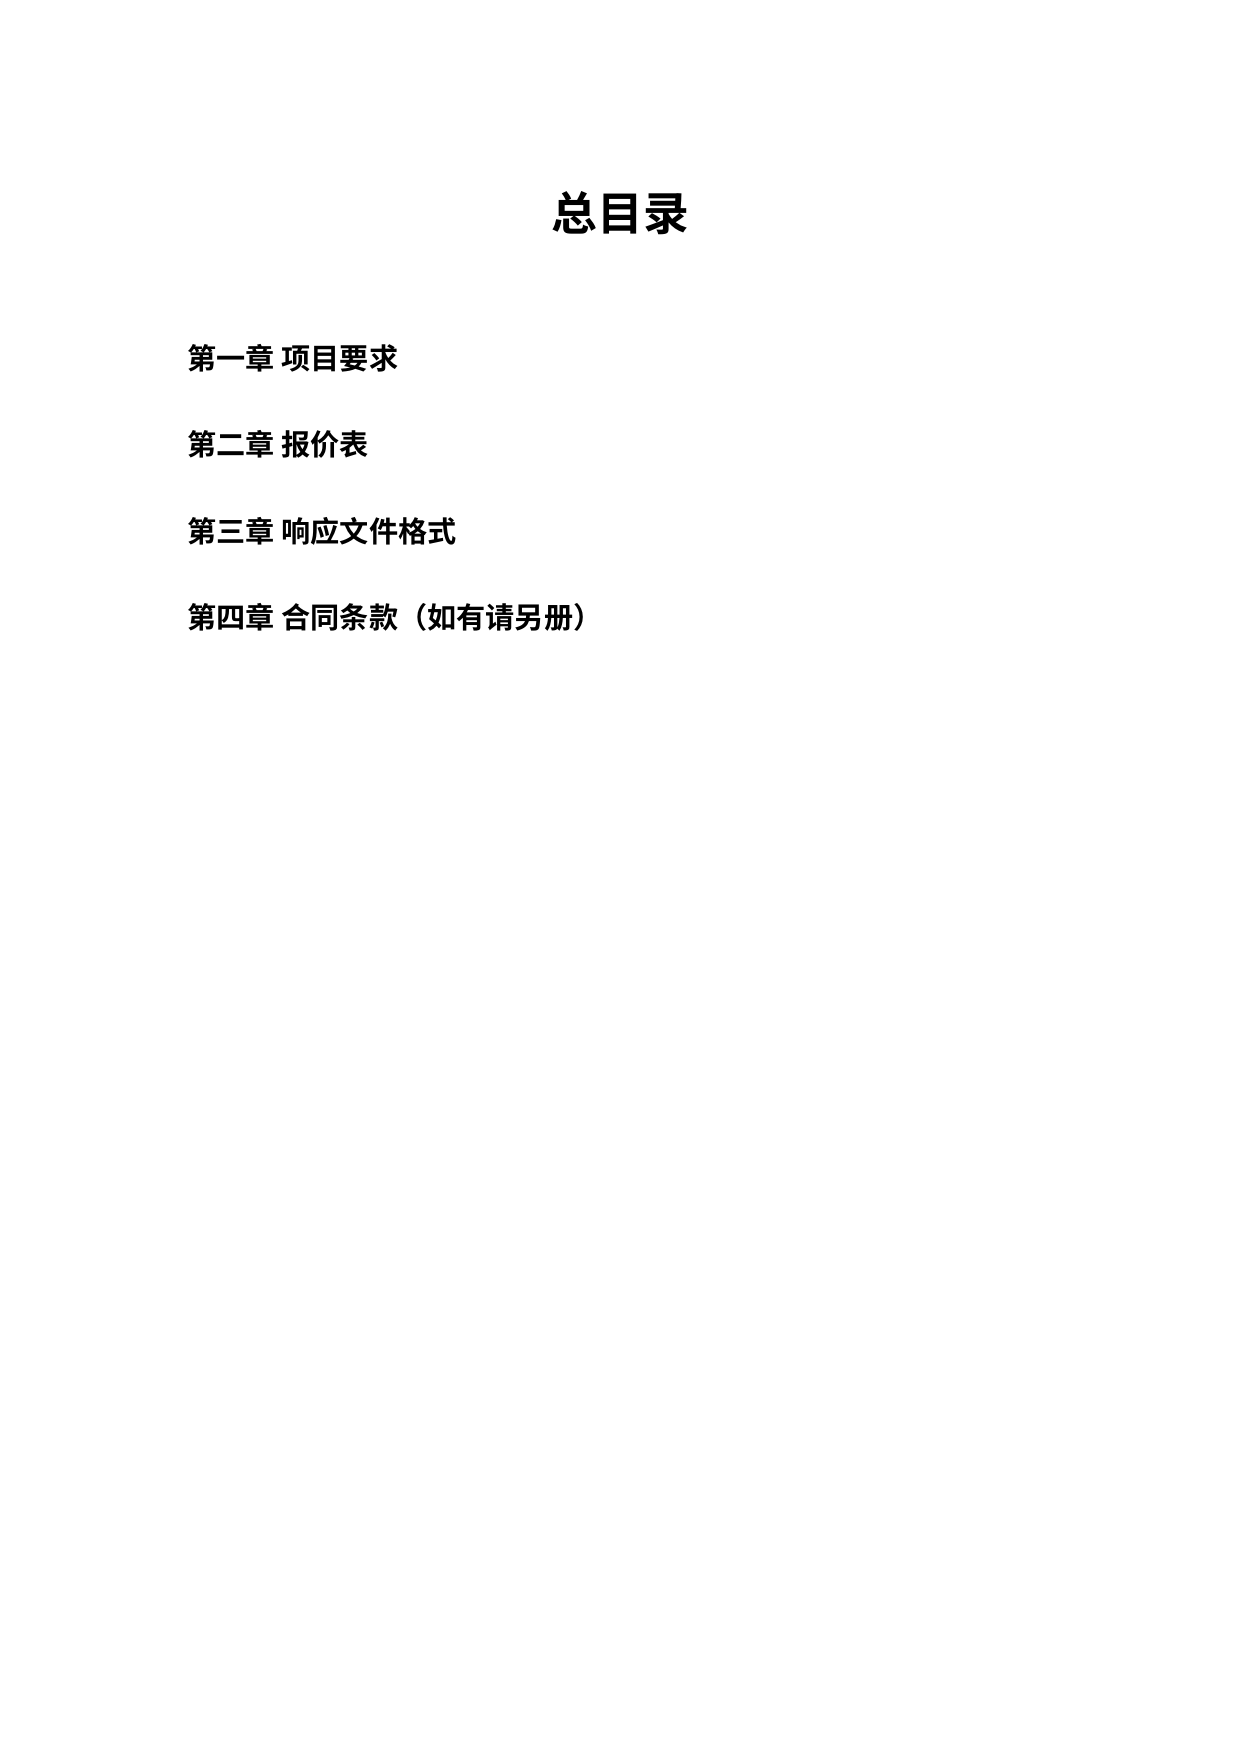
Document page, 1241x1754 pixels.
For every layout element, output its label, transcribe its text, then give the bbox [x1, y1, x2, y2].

text 第四章 合同条款（如有请另册） [187, 583, 1053, 648]
text 第二章 报价表 [187, 411, 1053, 476]
text 总目录 [187, 162, 1053, 259]
text 第三章 响应文件格式 [187, 497, 1053, 562]
text 第一章 项目要求 [187, 324, 1053, 389]
